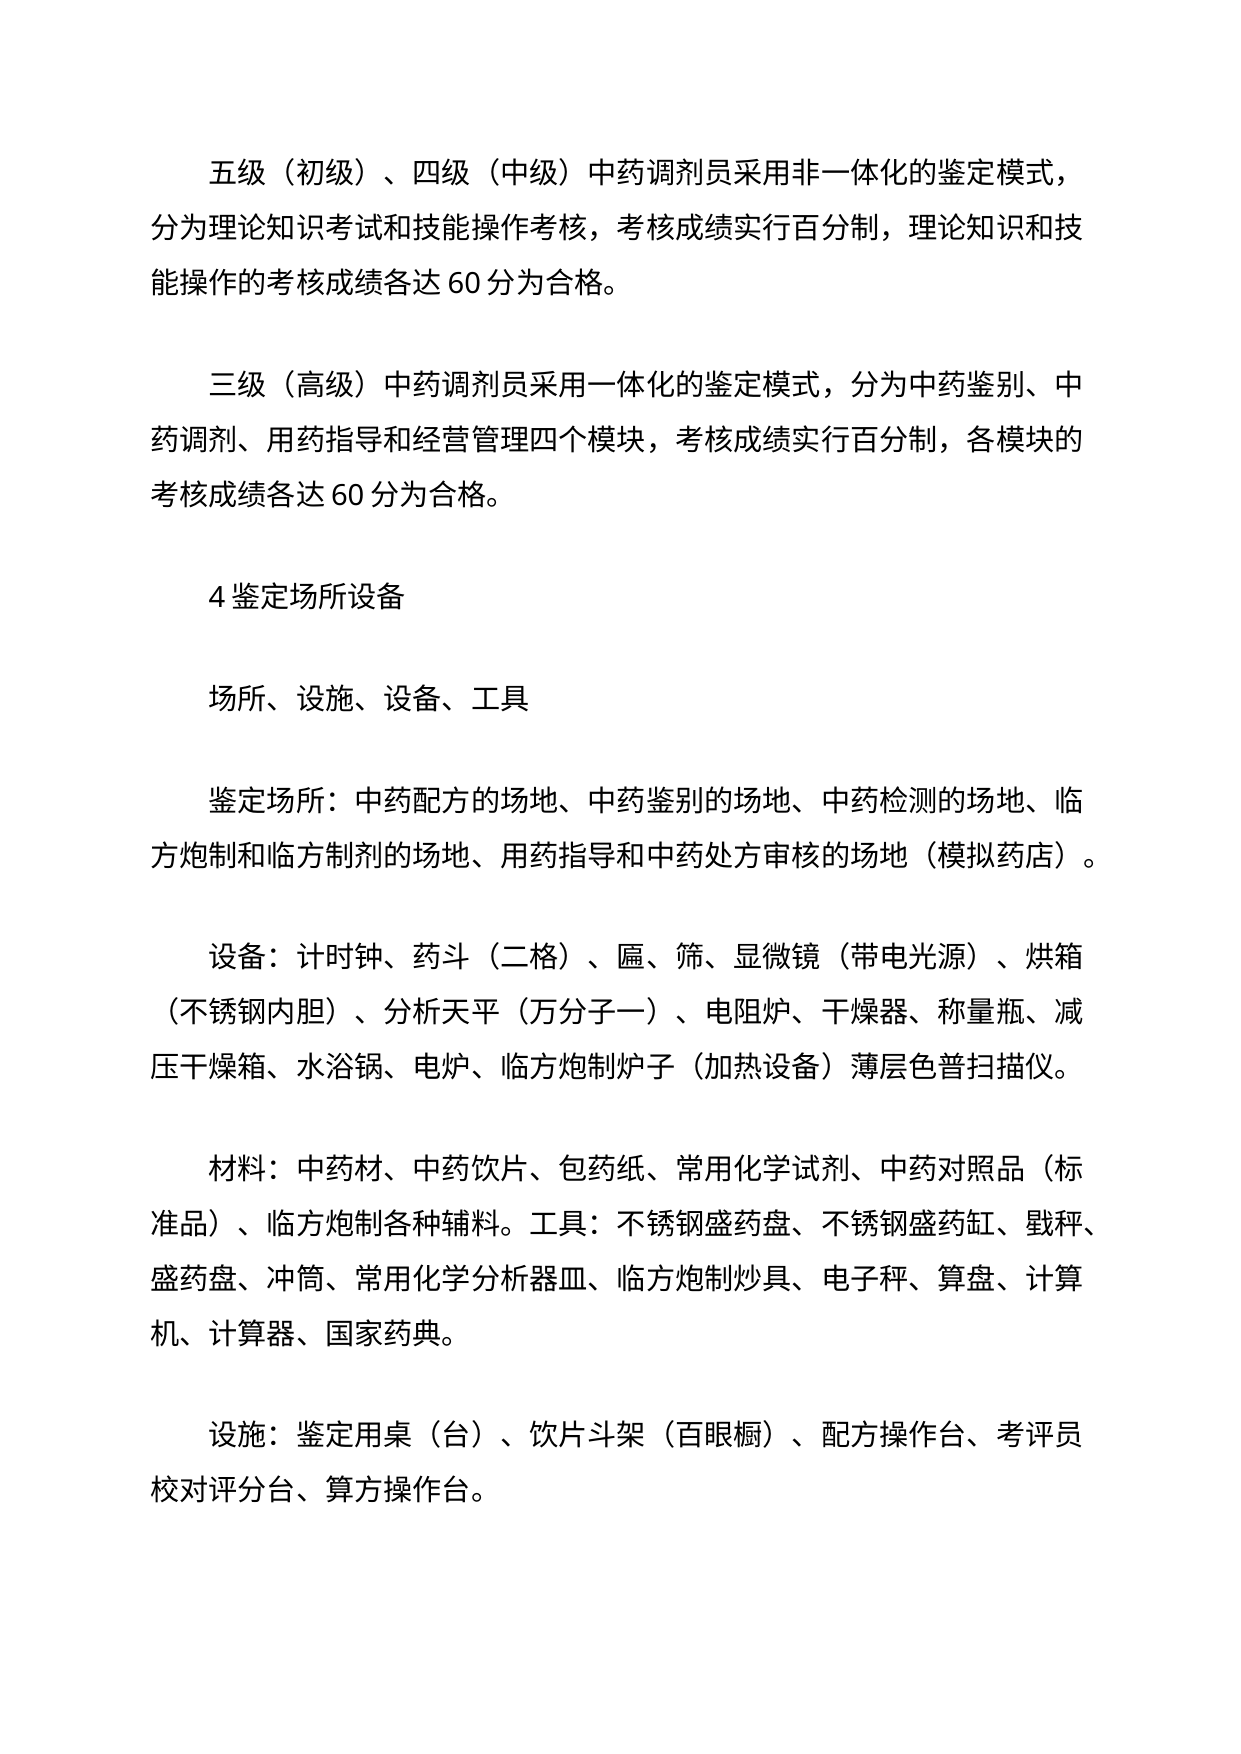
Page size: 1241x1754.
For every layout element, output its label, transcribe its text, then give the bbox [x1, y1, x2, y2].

text 场所、设施、设备、工具 [150, 676, 1090, 718]
text 三级（高级）中药调剂员采用一体化的鉴定模式，分为中药鉴别、中药调剂、用药指导和经营管理四个模块，考核成绩实行百分制，各模块的考核成绩各达60分为合格。 [150, 362, 1090, 514]
text 4鉴定场所设备 [150, 573, 1090, 616]
text 设备：计时钟、药斗（二格）、匾、筛、显微镜（带电光源）、烘箱（不锈钢内胆）、分析天平（万分子一）、电阻炉、干燥器、称量瓶、减压干燥箱、水浴锅、电炉、临方炮制炉子（加热设备）薄层色普扫描仪。 [150, 934, 1090, 1086]
text 设施：鉴定用桌（台）、饮片斗架（百眼橱）、配方操作台、考评员校对评分台、算方操作台。 [150, 1412, 1090, 1509]
text 鉴定场所：中药配方的场地、中药鉴别的场地、中药检测的场地、临方炮制和临方制剂的场地、用药指导和中药处方审核的场地（模拟药店）。 [150, 777, 1090, 874]
text 五级（初级）、四级（中级）中药调剂员采用非一体化的鉴定模式，分为理论知识考试和技能操作考核，考核成绩实行百分制，理论知识和技能操作的考核成绩各达60分为合格。 [150, 150, 1090, 302]
text 材料：中药材、中药饮片、包药纸、常用化学试剂、中药对照品（标准品）、临方炮制各种辅料。工具：不锈钢盛药盘、不锈钢盛药缸、戥秤、盛药盘、冲筒、常用化学分析器皿、临方炮制炒具、电子秤、算盘、计算机、计算器、国家药典。 [150, 1146, 1090, 1352]
